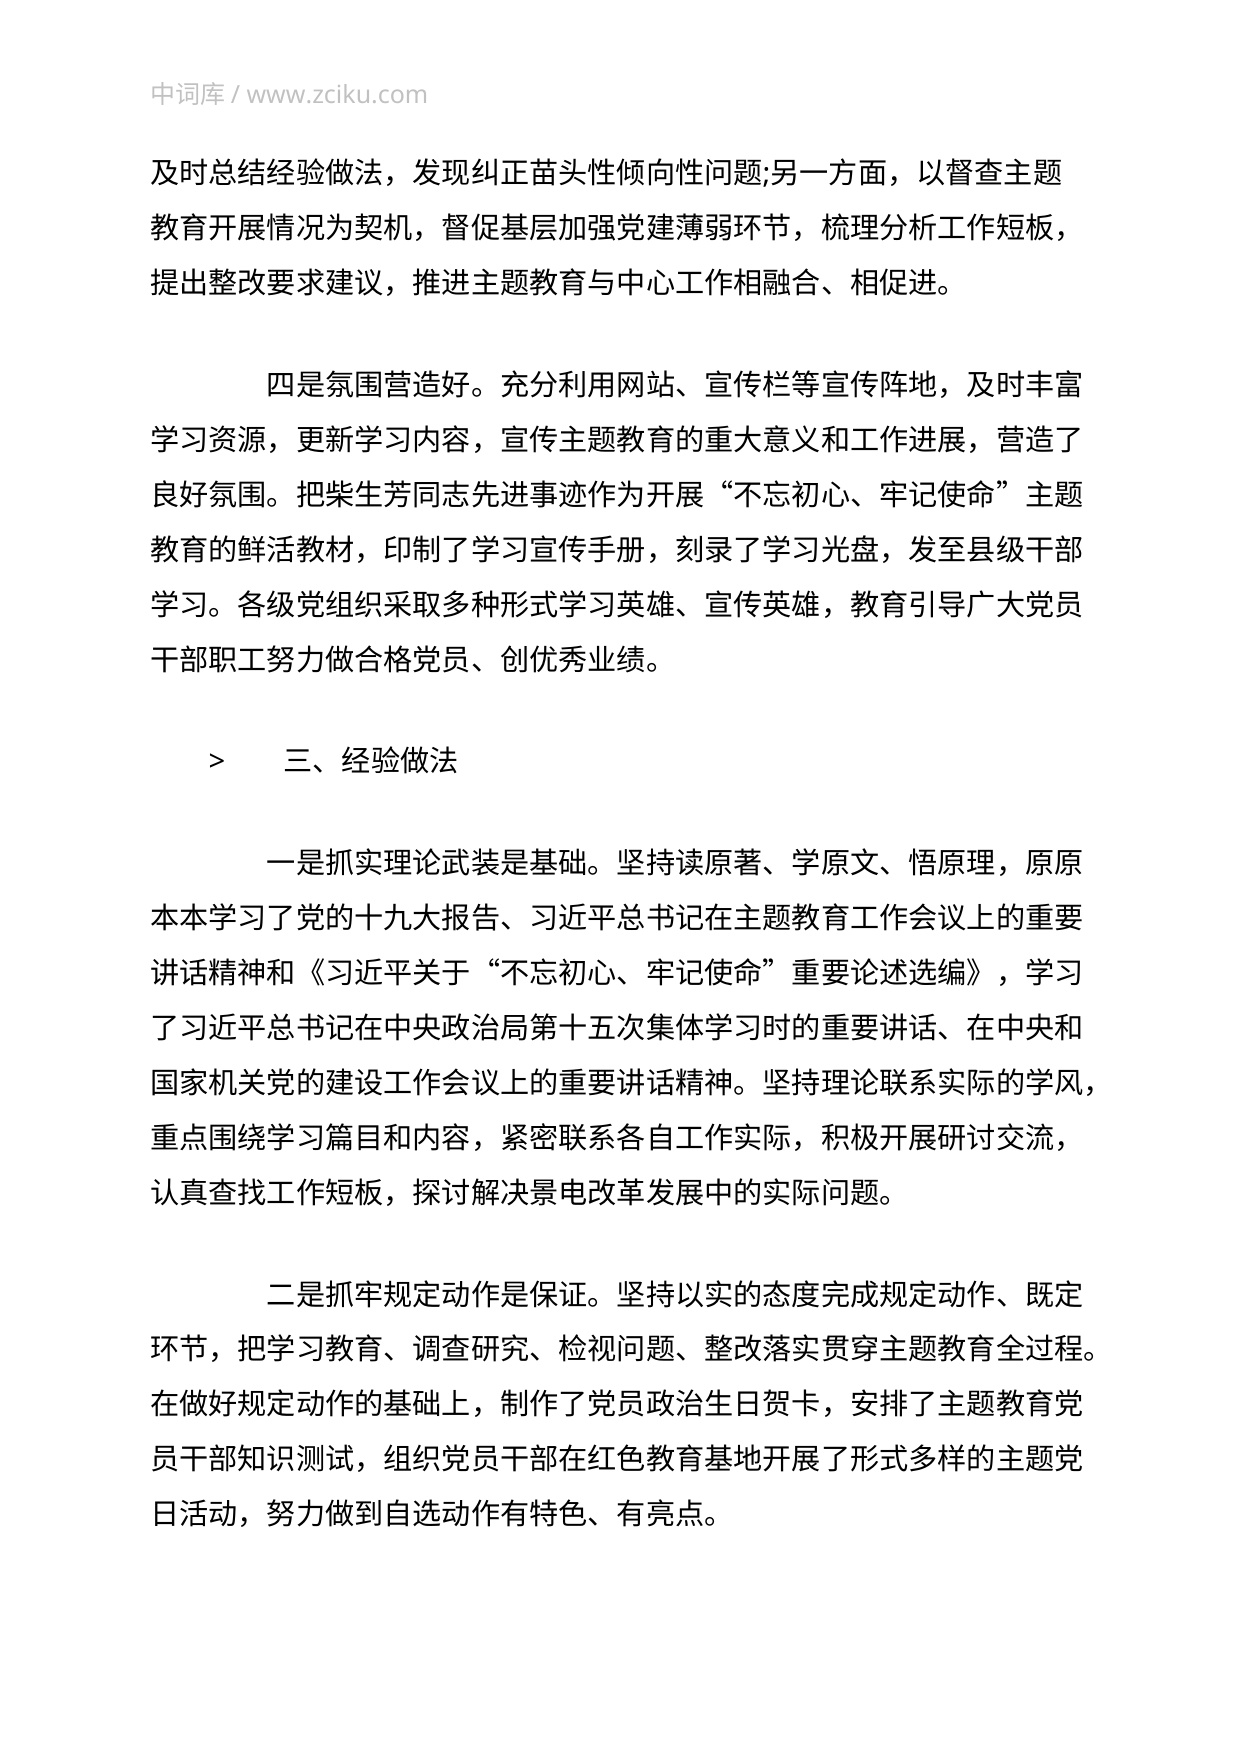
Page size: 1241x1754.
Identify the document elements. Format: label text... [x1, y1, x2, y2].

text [150, 150, 1090, 302]
text 四是氛围营造好。充分利用网站、宣传栏等宣传阵地，及时丰富学习资源，更新学习内容，宣传主题教育的重大意义和工作进展，营造了良好氛围。把柴生芳同志先进事迹作为开展“不忘初心、牢记使命”主题教育的鲜活教材，印制了学习宣传手册，刻录了学习光盘，发至县级干部学习。各级党组织采取多种形式学习英雄、宣传英雄，教育引导广大党员干部职工努力做合格党员、创优秀业绩。 [150, 362, 1090, 678]
text 二是抓牢规定动作是保证。坚持以实的态度完成规定动作、既定环节，把学习教育、调查研究、检视问题、整改落实贯穿主题教育全过程。在做好规定动作的基础上，制作了党员政治生日贺卡，安排了主题教育党员干部知识测试，组织党员干部在红色教育基地开展了形式多样的主题党日活动，努力做到自选动作有特色、有亮点。 [150, 1271, 1090, 1533]
text 一是抓实理论武装是基础。坚持读原著、学原文、悟原理，原原本本学习了党的十九大报告、习近平总书记在主题教育工作会议上的重要讲话精神和《习近平关于“不忘初心、牢记使命”重要论述选编》，学习了习近平总书记在中央政治局第十五次集体学习时的重要讲话、在中央和国家机关党的建设工作会议上的重要讲话精神。坚持理论联系实际的学风，重点围绕学习篇目和内容，紧密联系各自工作实际，积极开展研讨交流，认真查找工作短板，探讨解决景电改革发展中的实际问题。 [150, 840, 1090, 1212]
text > 三、经验做法 [150, 738, 1090, 780]
